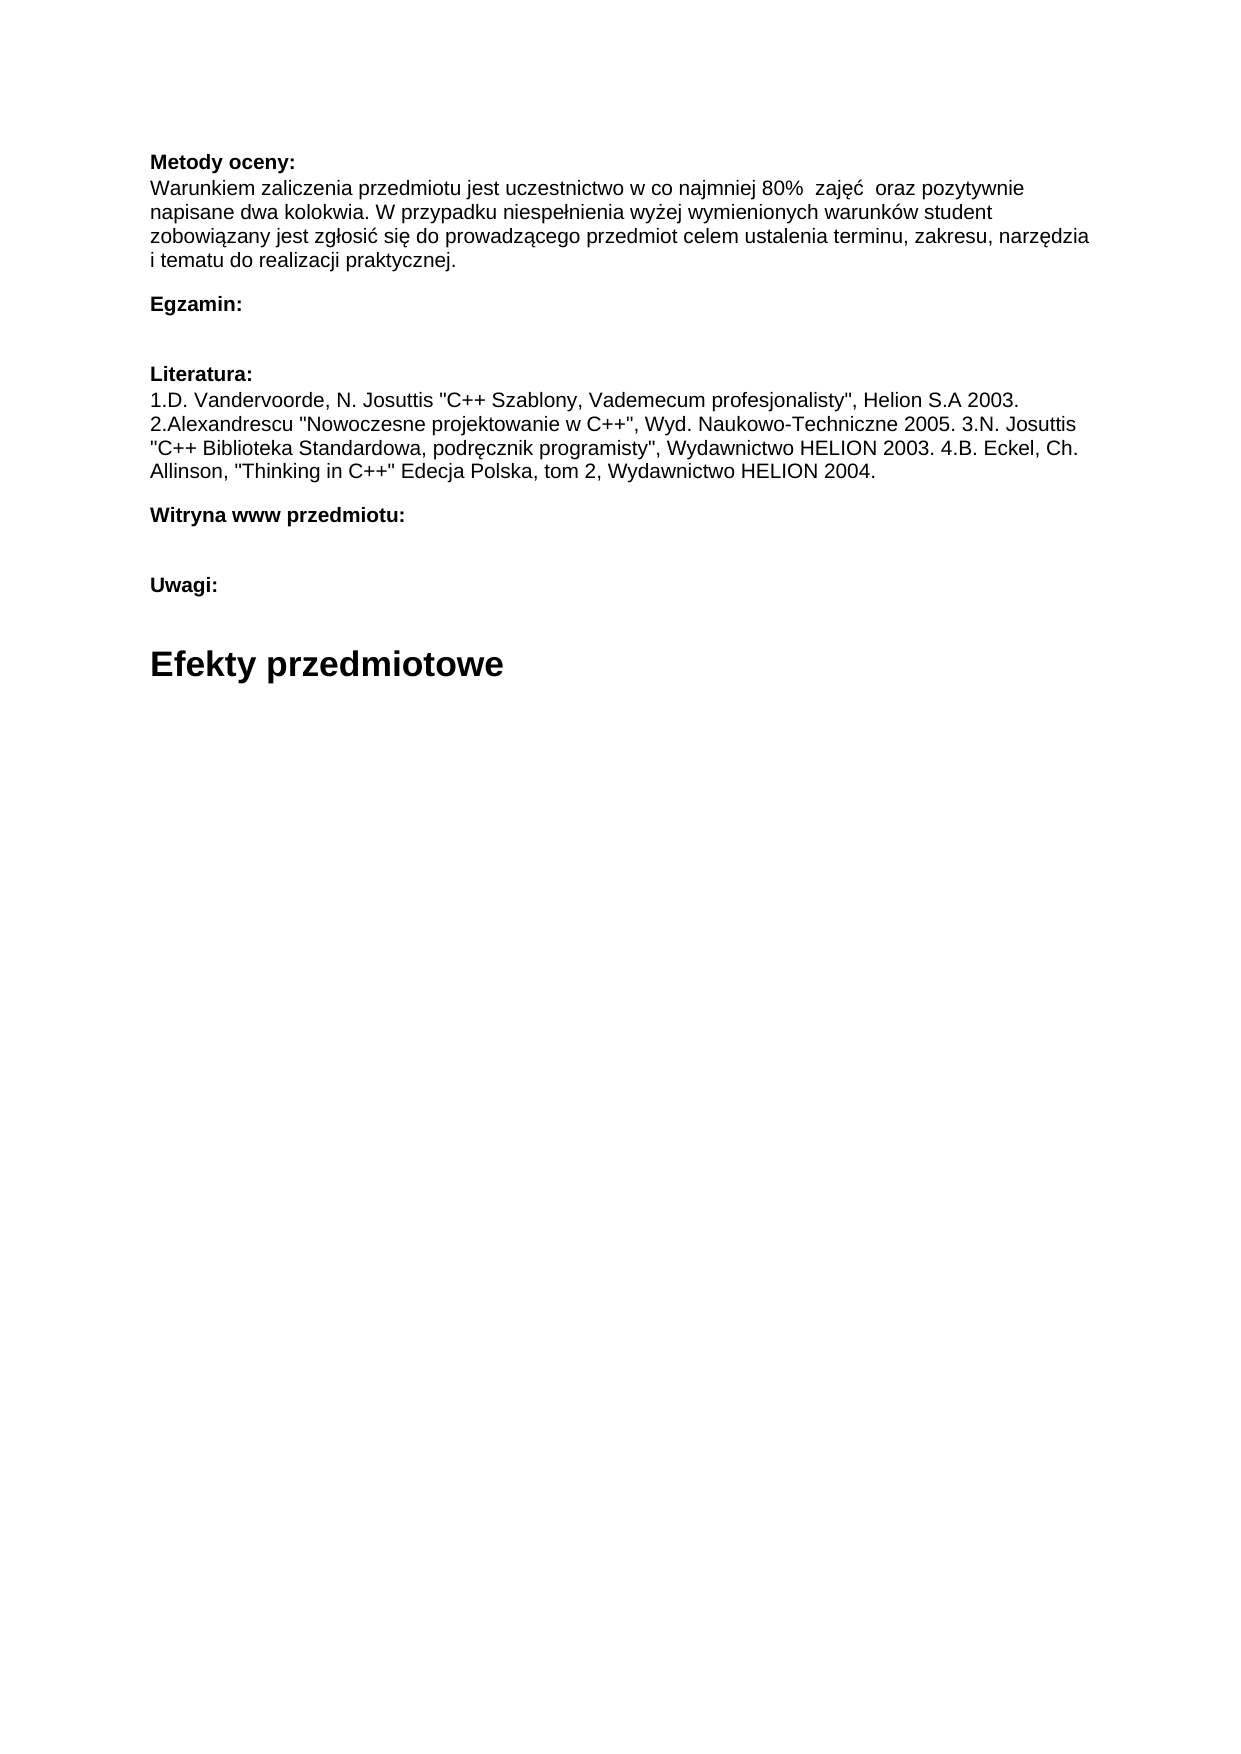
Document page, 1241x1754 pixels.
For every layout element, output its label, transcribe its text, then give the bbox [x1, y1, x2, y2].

text Egzamin: [150, 292, 1090, 316]
text Warunkiem zaliczenia przedmiotu jest uczestnictwo w co najmniej 80% zajęć oraz pozytywnie napisane dwa kolokwia. W przypadku niespełnienia wyżej wymienionych warunków student zobowiązany jest zgłosić się do prowadzącego przedmiot celem ustalenia terminu, zakresu, narzędzia i tematu do realizacji praktycznej. [150, 176, 1090, 272]
text 1.D. Vandervoorde, N. Josuttis "C++ Szablony, Vademecum profesjonalisty", Helion S.A 2003. 2.Alexandrescu "Nowoczesne projektowanie w C++", Wyd. Naukowo-Techniczne 2005. 3.N. Josuttis "C++ Biblioteka Standardowa, podręcznik programisty", Wydawnictwo HELION 2003. 4.B. Eckel, Ch. Allinson, "Thinking in C++" Edecja Polska, tom 2, Wydawnictwo HELION 2004. [150, 387, 1090, 483]
text Witryna www przedmiotu: [150, 503, 1090, 527]
subtitle Efekty przedmiotowe [150, 643, 1090, 683]
text Metody oceny: [150, 150, 1090, 174]
text Uwagi: [150, 573, 1090, 597]
text Literatura: [150, 361, 1090, 385]
